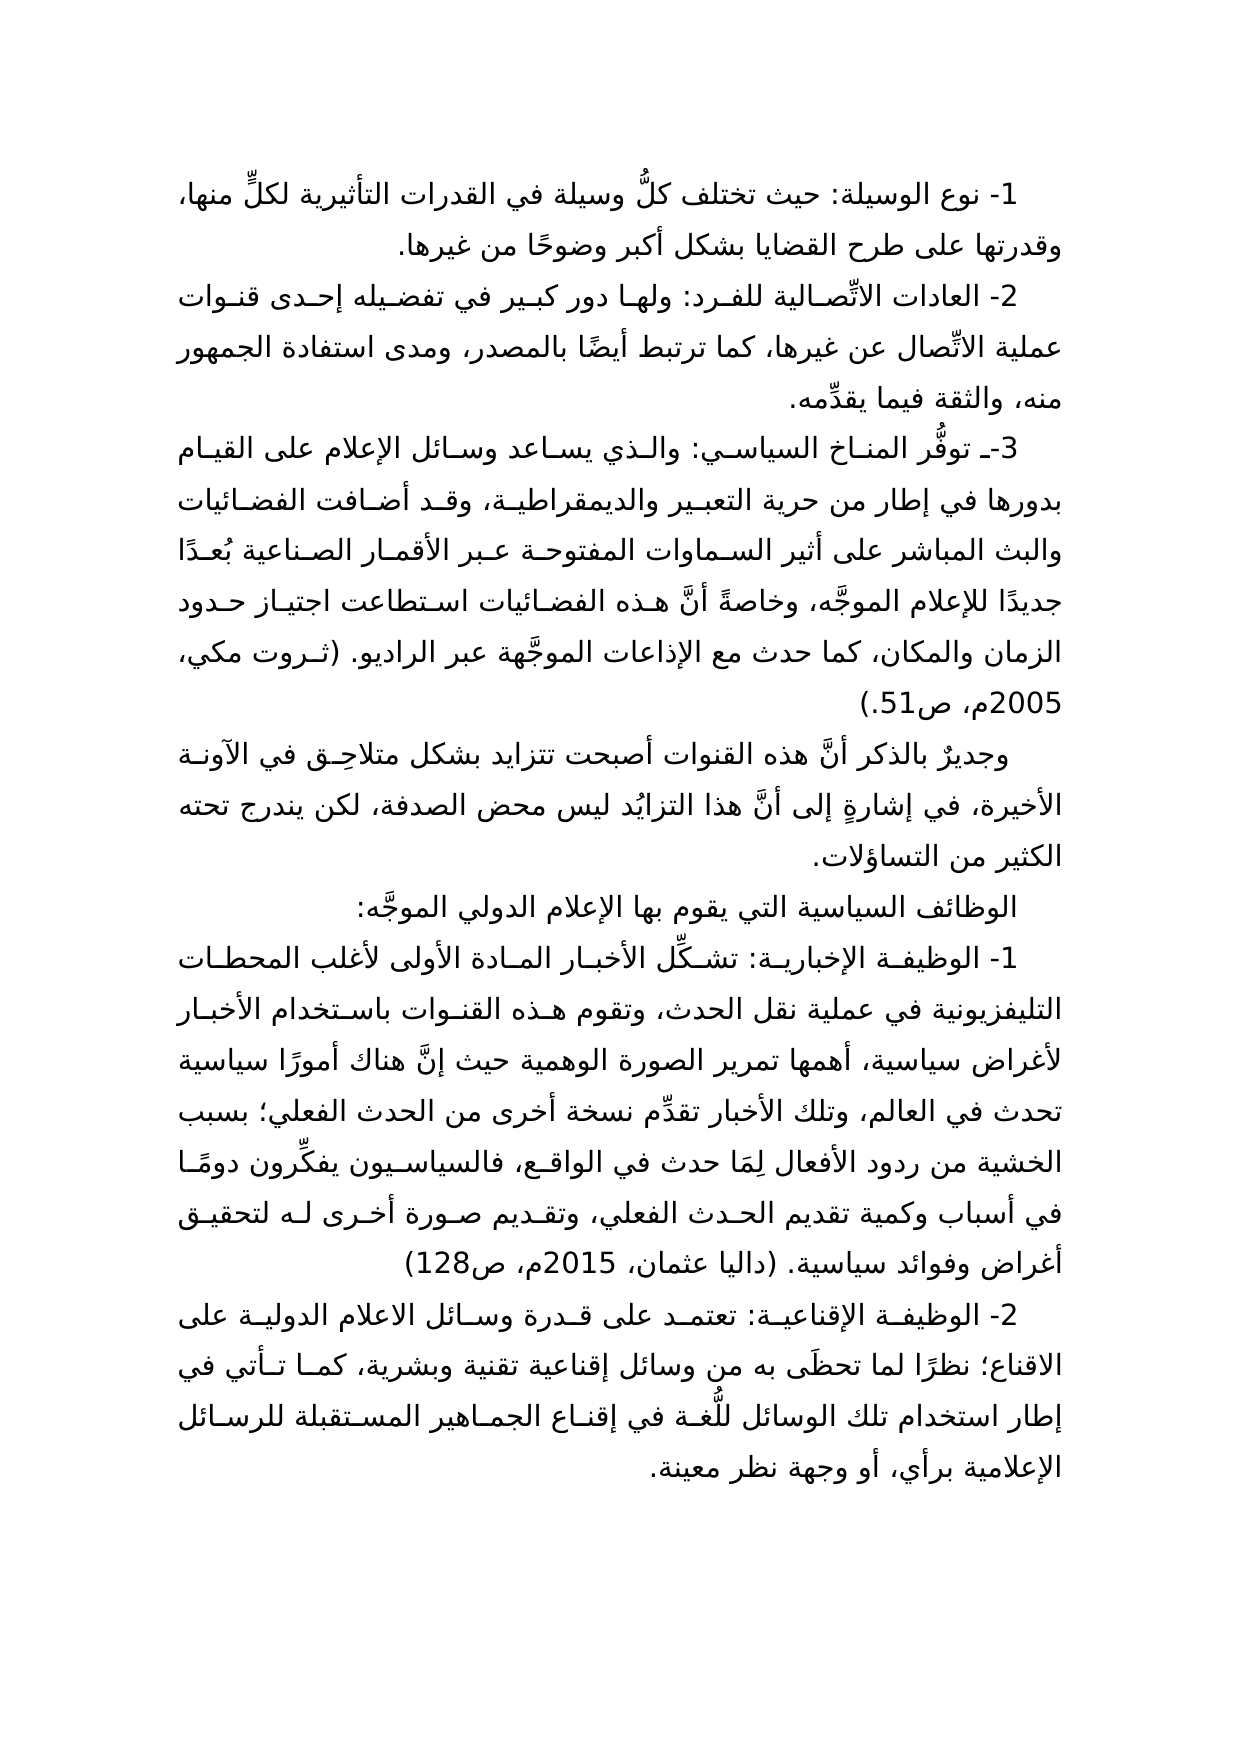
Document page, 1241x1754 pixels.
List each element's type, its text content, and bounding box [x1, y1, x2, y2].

text 1- الوظيفة الإخبارية: تشكِّل الأخبار المادة الأولى لأغلب المحطات التليفزيونية في عملية نقل الحدث، وتقوم هذه القنوات باستخدام الأخبار لأغراض سياسية، أهمها تمرير الصورة الوهمية حيث إنَّ هناك أمورًا سياسية تحدث في العالم، وتلك الأخبار تقدِّم نسخة أخرى من الحدث الفعلي؛ بسبب الخشية من ردود الأفعال لِمَا حدث في الواقع، فالسياسيون يفكِّرون دومًا في أسباب وكمية تقديم الحدث الفعلي، وتقديم صورة أخرى له لتحقيق أغراض وفوائد سياسية. (داليا عثمان، 2015م، ص128) [177, 941, 1063, 1281]
text الوظائف السياسية التي يقوم بها الإعلام الدولي الموجَّه: [177, 890, 1063, 924]
text 2- العادات الاتِّصالية للفرد: ولها دور كبير في تفضيله إحدى قنوات عملية الاتِّصال عن غيرها، كما ترتبط أيضًا بالمصدر، ومدى استفادة الجمهور منه، والثقة فيما يقدِّمه. [177, 279, 1063, 415]
text 1- نوع الوسيلة: حيث تختلف كلُّ وسيلة في القدرات التأثيرية لكلٍّ منها، وقدرتها على طرح القضايا بشكل أكبر وضوحًا من غيرها. [177, 177, 1063, 262]
text 2- الوظيفة الإقناعية: تعتمد على قدرة وسائل الاعلام الدولية على الاقناع؛ نظرًا لما تحظَى به من وسائل إقناعية تقنية وبشرية، كما تأتي في إطار استخدام تلك الوسائل للُّغة في إقناع الجماهير المستقبلة للرسائل الإعلامية برأي، أو وجهة نظر معينة. [177, 1298, 1063, 1484]
text وجديرٌ بالذكر أنَّ هذه القنوات أصبحت تتزايد بشكل متلاحِق في الآونة الأخيرة، في إشارةٍ إلى أنَّ هذا التزايُد ليس محض الصدفة، لكن يندرج تحته الكثير من التساؤلات. [177, 737, 1063, 873]
text 3- توفُّر المناخ السياسي: والذي يساعد وسائل الإعلام على القيام بدورها في إطار من حرية التعبير والديمقراطية، وقد أضافت الفضائيات والبث المباشر على أثير السماوات المفتوحة عبر الأقمار الصناعية بُعدًا جديدًا للإعلام الموجَّه، وخاصةً أنَّ هذه الفضائيات استطاعت اجتياز حدود الزمان والمكان، كما حدث مع الإذاعات الموجَّهة عبر الراديو. (ثروت مكي، 2005م، ص51.) [177, 432, 1063, 721]
